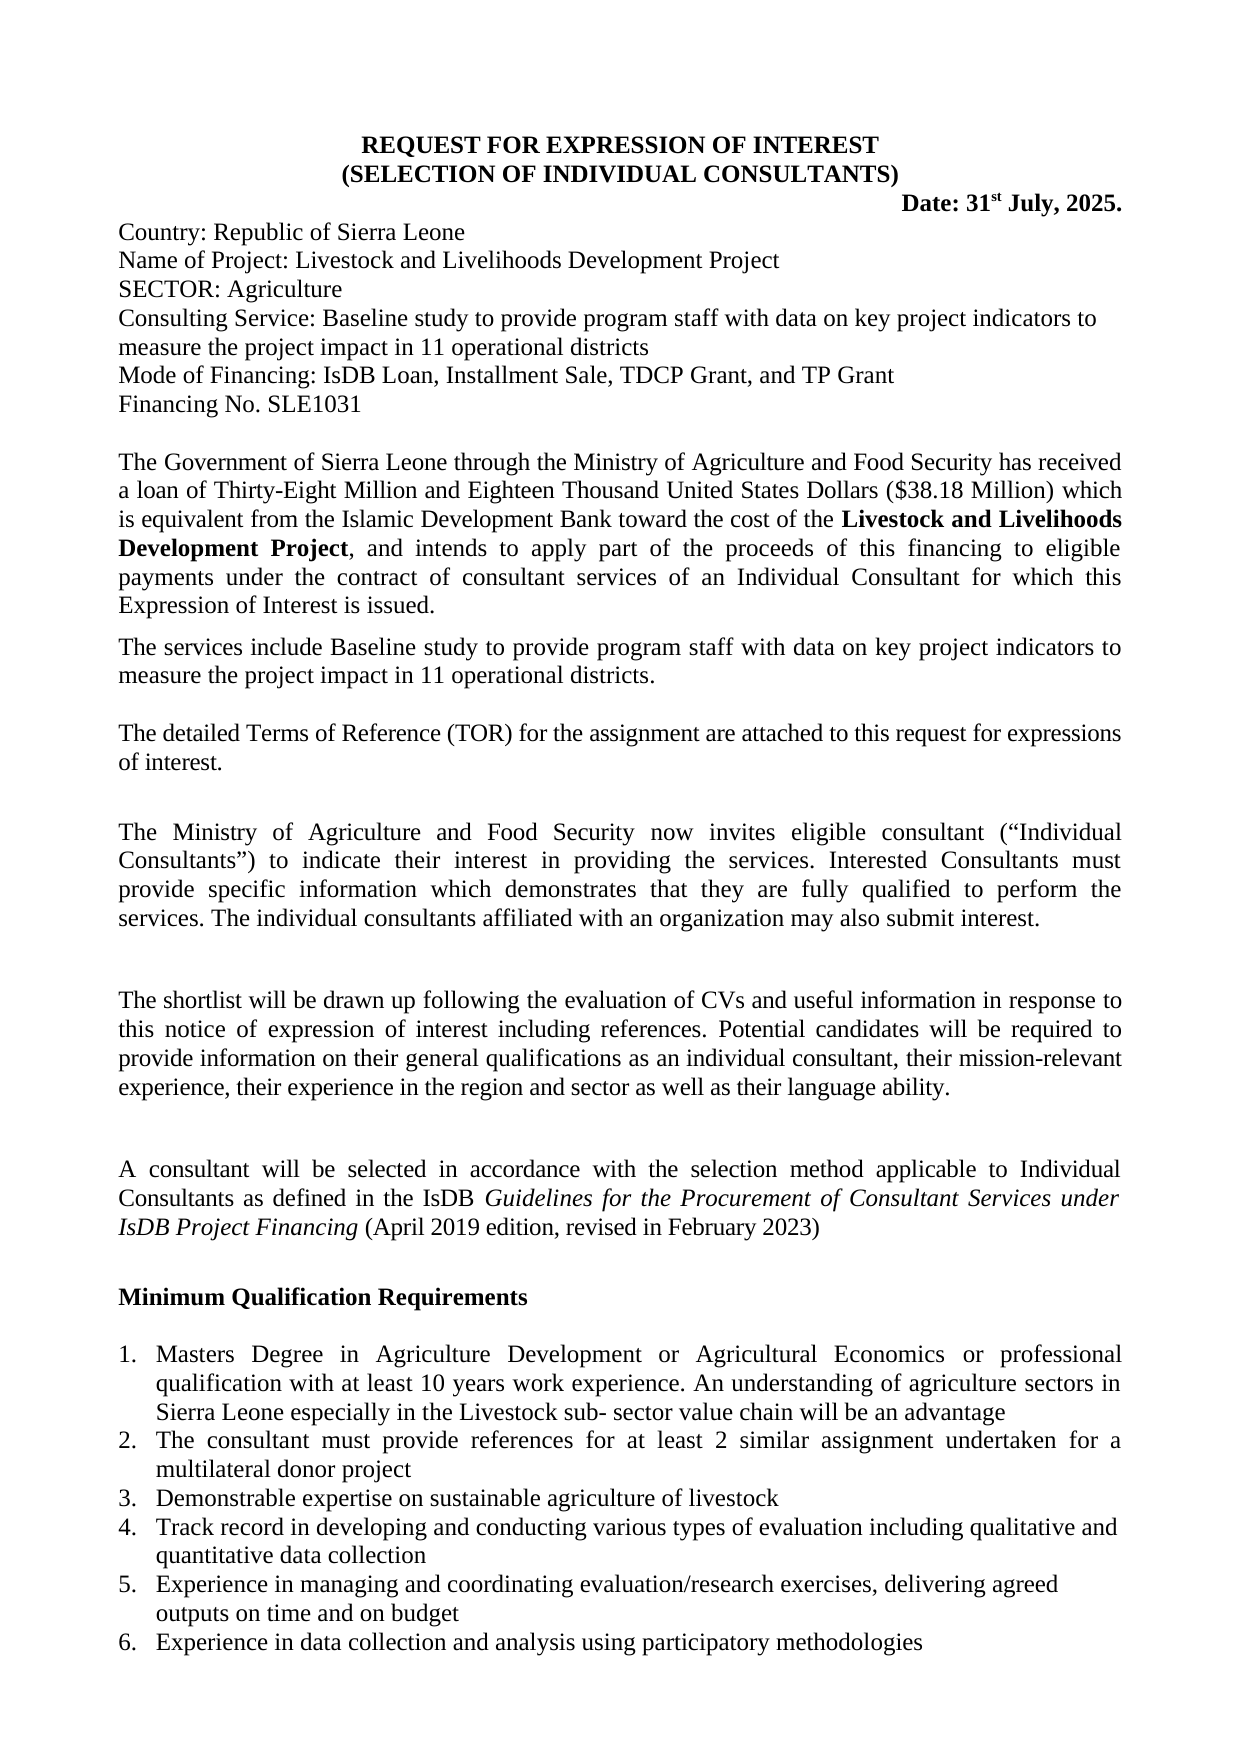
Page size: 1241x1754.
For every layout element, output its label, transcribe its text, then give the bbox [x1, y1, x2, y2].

text (SELECTION OF INDIVIDUAL CONSULTANTS) [118, 159, 1122, 188]
list Track record in developing and conducting various types of evaluation including qualitative and quantitative data collection [118, 1512, 1122, 1569]
text Consulting Service: Baseline study to provide program staff with data on key project indicators to measure the project impact in 11 operational districts [118, 303, 1122, 361]
list Demonstrable expertise on sustainable agriculture of livestock [118, 1483, 1122, 1512]
text A consultant will be selected in accordance with the selection method applicable to Individual Consultants as defined in the IsDB Guidelines for the Procurement of Consultant Services under IsDB Project Financing (April 2019 edition, revised in February 2023) [118, 1154, 1122, 1241]
text The detailed Terms of Reference (TOR) for the assignment are attached to this request for expressions of interest. [118, 718, 1122, 776]
text The Ministry of Agriculture and Food Security now invites eligible consultant (“Individual Consultants”) to indicate their interest in providing the services. Interested Consultants must provide specific information which demonstrates that they are fully qualified to perform the services. The individual consultants affiliated with an organization may also submit interest. [118, 817, 1122, 932]
text Date: 31st July, 2025. [118, 188, 1122, 217]
text Country: Republic of Sierra Leone [118, 217, 1122, 246]
list Masters Degree in Agriculture Development or Agricultural Economics or professional qualification with at least 10 years work experience. An understanding of agriculture sectors in Sierra Leone especially in the Livestock sub- sector value chain will be an advantage [118, 1339, 1122, 1426]
list Experience in managing and coordinating evaluation/research exercises, delivering agreed outputs on time and on budget [118, 1569, 1122, 1627]
text Minimum Qualification Requirements [118, 1282, 1122, 1311]
text Name of Project: Livestock and Livelihoods Development Project [118, 246, 1122, 274]
text The services include Baseline study to provide program staff with data on key project indicators to measure the project impact in 11 operational districts. [118, 632, 1122, 689]
text Mode of Financing: IsDB Loan, Installment Sale, TDCP Grant, and TP Grant [118, 361, 1122, 389]
list Experience in data collection and analysis using participatory methodologies [118, 1627, 1122, 1656]
text SECTOR: Agriculture [118, 274, 1122, 303]
text The shortlist will be drawn up following the evaluation of CVs and useful information in response to this notice of expression of interest including references. Potential candidates will be required to provide information on their general qualifications as an individual consultant, their mission-relevant experience, their experience in the region and sector as well as their language ability. [118, 986, 1122, 1101]
text REQUEST FOR EXPRESSION OF INTEREST [118, 131, 1122, 159]
text The Government of Sierra Leone through the Ministry of Agriculture and Food Security has received a loan of Thirty-Eight Million and Eighteen Thousand United States Dollars ($38.18 Million) which is equivalent from the Islamic Development Bank toward the cost of the Livestock and Livelihoods Development Project, and intends to apply part of the proceeds of this financing to eligible payments under the contract of consultant services of an Individual Consultant for which this Expression of Interest is issued. [118, 447, 1122, 619]
list The consultant must provide references for at least 2 similar assignment undertaken for a multilateral donor project [118, 1426, 1122, 1483]
text Financing No. SLE1031 [118, 389, 1122, 418]
